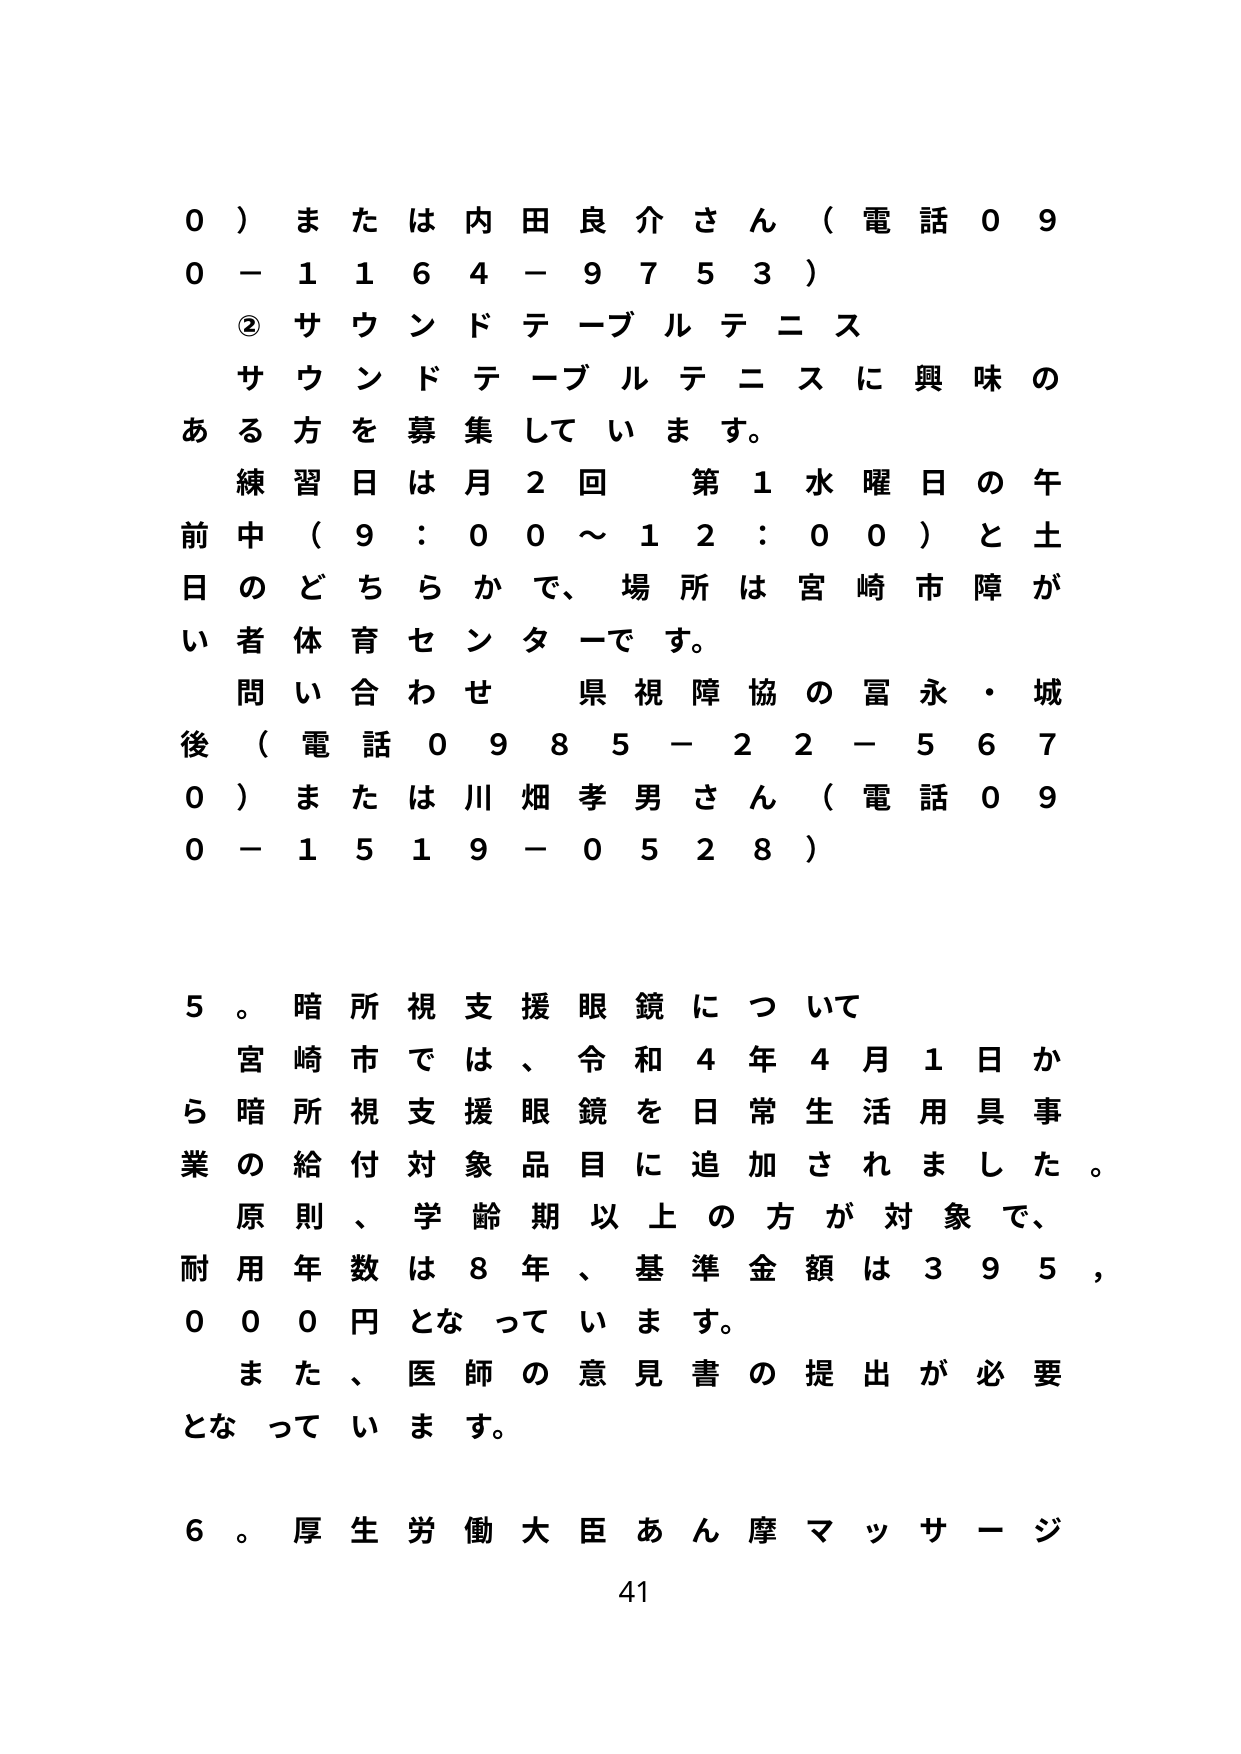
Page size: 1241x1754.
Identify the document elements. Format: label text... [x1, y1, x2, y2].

list サウンドテーブルテニス [208, 298, 1090, 350]
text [180, 193, 1090, 298]
text 問い合わせ 県視障協の冨永・城後（電話０９８５－２２－５６７０）または川畑孝男さん（電話０９０－１５１９－０５２８） [180, 664, 1090, 874]
text 宮崎市では、令和４年４月１日から暗所視支援眼鏡を日常生活用具事業の給付対象品目に追加されました。 [180, 1031, 1090, 1188]
text サウンドテーブルテニスに興味のある方を募集しています。 [180, 350, 1090, 455]
text また、医師の意見書の提出が必要となっています。 [180, 1346, 1090, 1451]
text 原則、学齢期以上の方が対象で、耐用年数は８年、基準金額は３９５，０００円となっています。 [180, 1188, 1090, 1346]
text ５。暗所視支援眼鏡について [180, 979, 1090, 1031]
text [180, 1503, 1090, 1555]
text 練習日は月２回 第１水曜日の午前中（９：００～１２：００）と土日のどちらかで、場所は宮崎市障がい者体育センターです。 [180, 455, 1090, 664]
